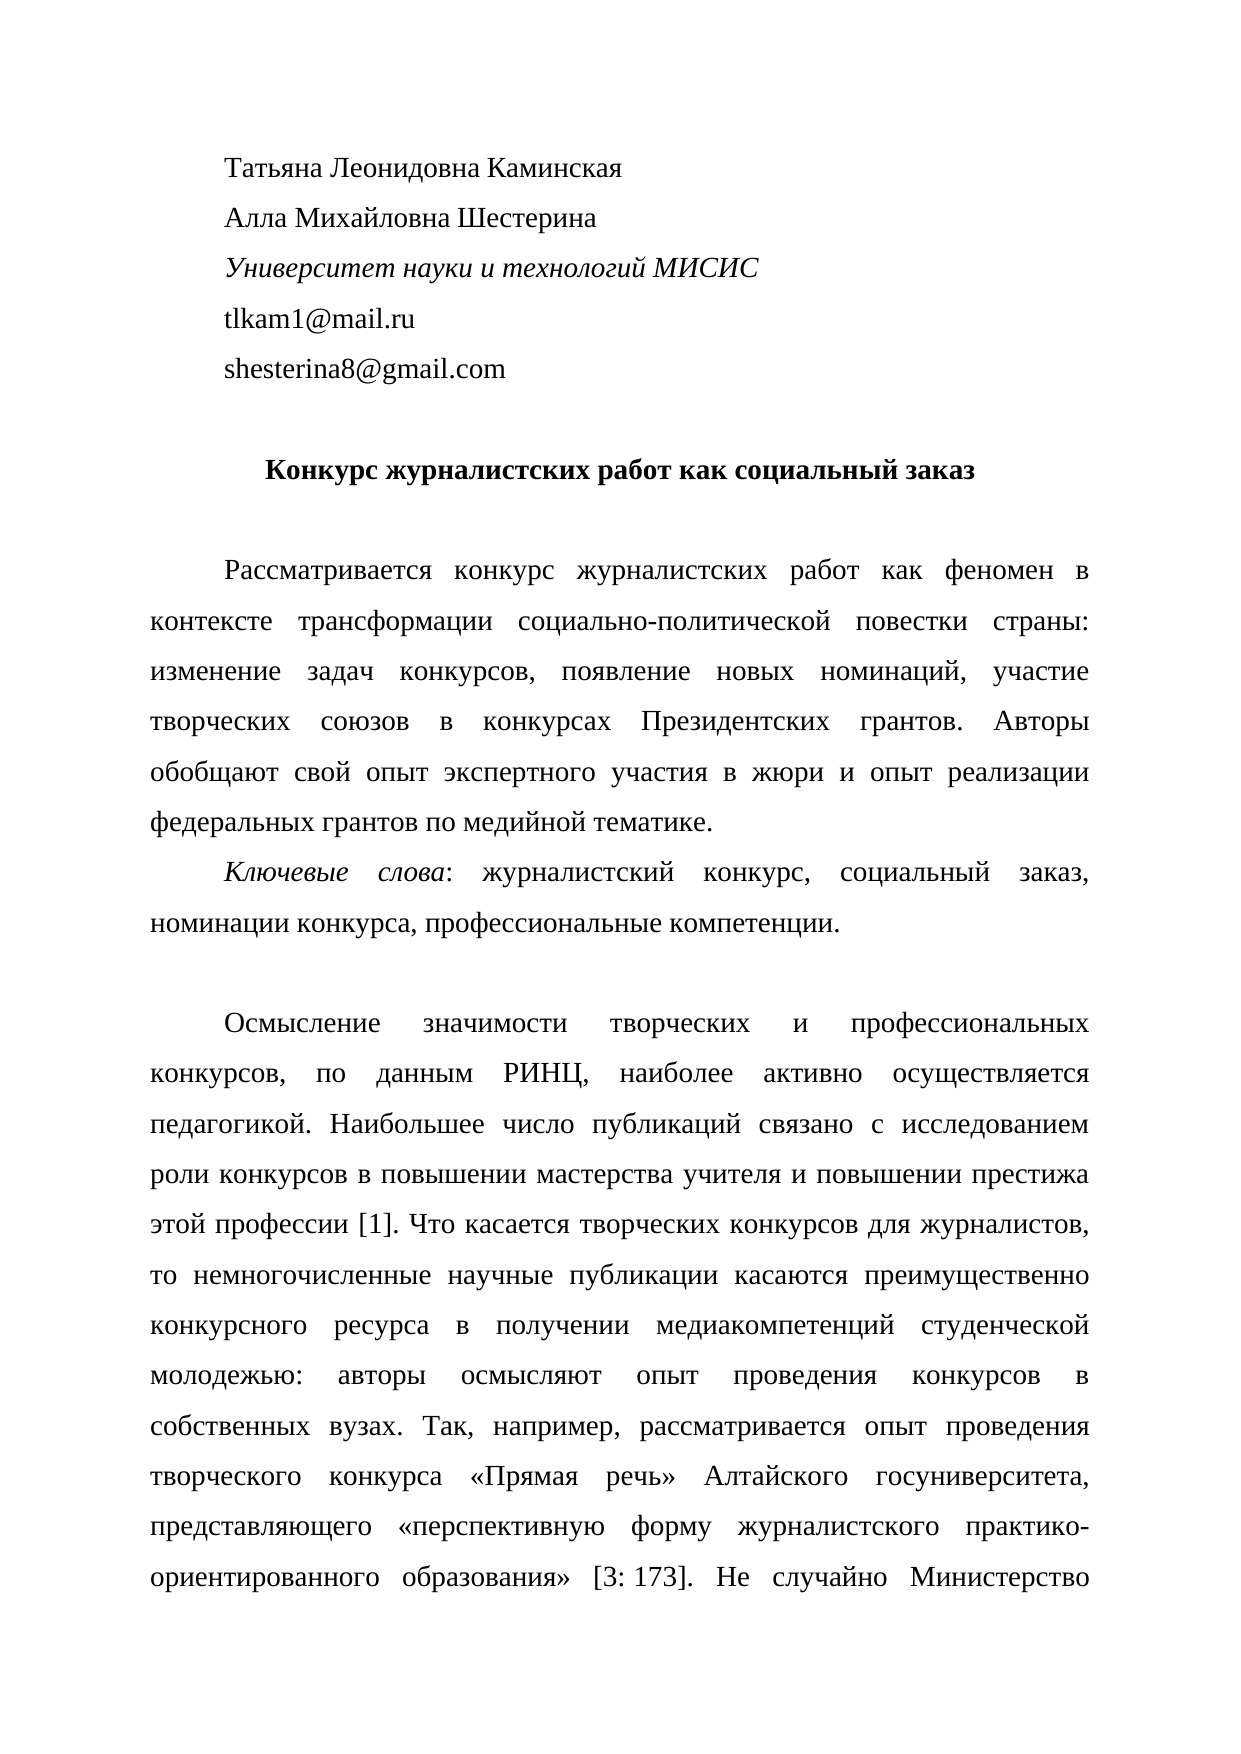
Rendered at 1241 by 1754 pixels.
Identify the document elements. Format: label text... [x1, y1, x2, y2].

text Ключевые слова: журналистский конкурс, социальный заказ, номинации конкурса, профессиональные компетенции. [150, 854, 1090, 938]
text tlkam1@mail.ru [150, 301, 1090, 334]
text Университет науки и технологий МИСИС [150, 251, 1090, 284]
text shesterina8@gmail.com [150, 351, 1090, 385]
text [150, 1005, 1090, 1592]
text Конкурс журналистских работ как социальный заказ [150, 452, 1090, 485]
text Алла Михайловна Шестерина [150, 200, 1090, 234]
text Рассматривается конкурс журналистских работ как феномен в контексте трансформации социально-политической повестки страны: изменение задач конкурсов, появление новых номинаций, участие творческих союзов в конкурсах Президентских грантов. Авторы обобщают свой опыт экспертного участия в жюри и опыт реализации федеральных грантов по медийной тематике. [150, 552, 1090, 838]
text Татьяна Леонидовна Каминская [150, 150, 1090, 183]
